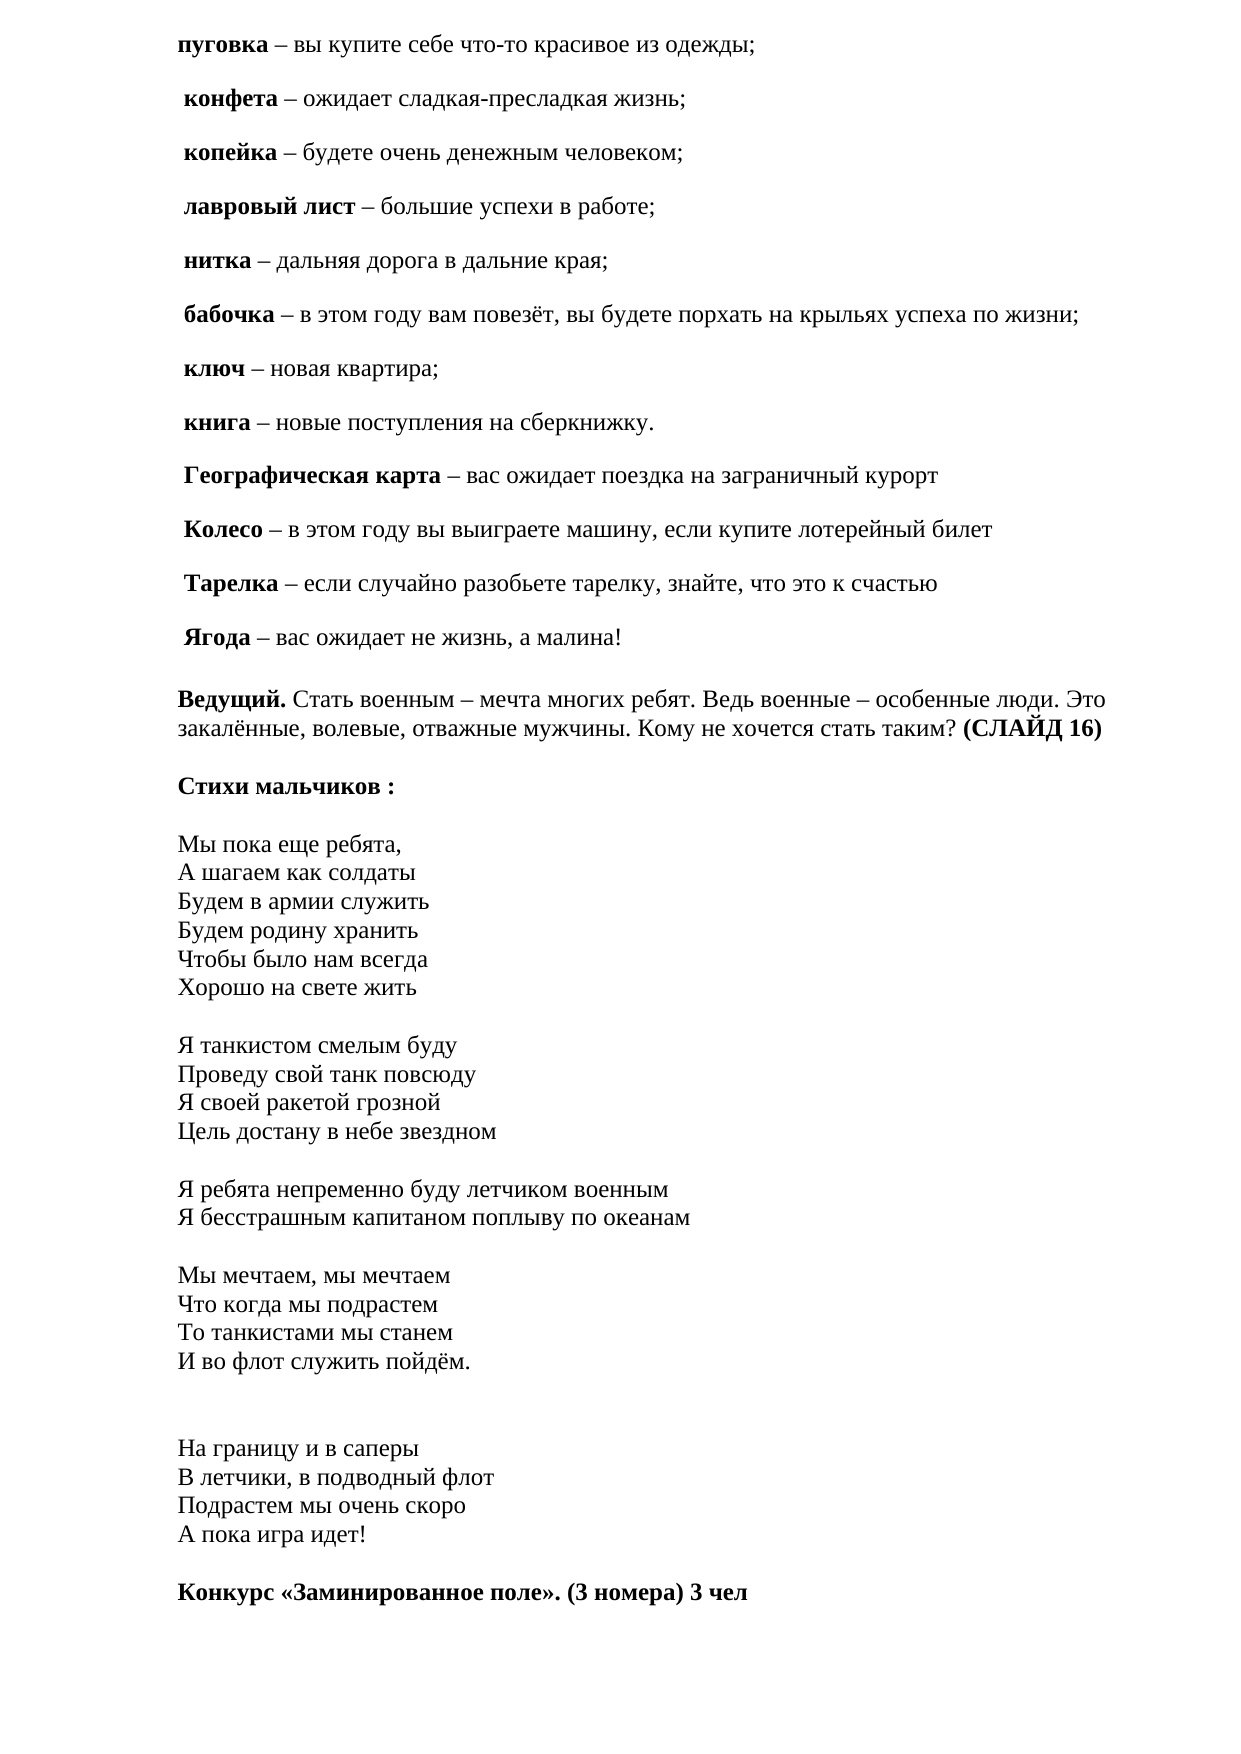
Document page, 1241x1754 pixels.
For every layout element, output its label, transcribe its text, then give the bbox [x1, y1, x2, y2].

text бабочка – в этом году вам повезёт, вы будете порхать на крыльях успеха по жизни; [177, 299, 1152, 328]
text На границу и в саперы В летчики, в подводный флот Подрастем мы очень скоро А пока игра идет! [177, 1404, 1152, 1548]
text Тарелка – если случайно разобьете тарелку, знайте, что это к счастью [177, 568, 1152, 597]
text Конкурс «Заминированное поле». (3 номера) 3 чел [177, 1577, 1152, 1606]
text Колесо – в этом году вы выиграете машину, если купите лотерейный билет [177, 514, 1152, 543]
text пуговка – вы купите себе что-то красивое из одежды; [177, 29, 1152, 58]
text Мы пока еще ребята, А шагаем как солдаты Будем в армии служить Будем родину хранить Чтобы было нам всегда Хорошо на свете жить Я танкистом смелым буду Проведу свой танк повсюду Я своей ракетой грозной Цель достану в небе звездном Я ребята непременно буду летчиком военным Я бесстрашным капитаном поплыву по океанам Мы мечтаем, мы мечтаем Что когда мы подрастем То танкистами мы станем И во флот служить пойдём. [177, 829, 1152, 1375]
text конфета – ожидает сладкая-пресладкая жизнь; [177, 83, 1152, 112]
text Ведущий. Стать военным – мечта многих ребят. Ведь военные – особенные люди. Это закалённые, волевые, отважные мужчины. Кому не хочется стать таким? (СЛАЙД 16) [177, 684, 1152, 742]
text нитка – дальняя дорога в дальние края; [177, 245, 1152, 274]
text Географическая карта – вас ожидает поездка на заграничный курорт [177, 460, 1152, 489]
text ключ – новая квартира; [177, 353, 1152, 381]
text лавровый лист – большие успехи в работе; [177, 191, 1152, 220]
text Ягода – вас ожидает не жизнь, а малина! [177, 622, 1152, 651]
text копейка – будете очень денежным человеком; [177, 137, 1152, 166]
text Стихи мальчиков : [177, 771, 1152, 799]
text книга – новые поступления на сберкнижку. [177, 407, 1152, 435]
